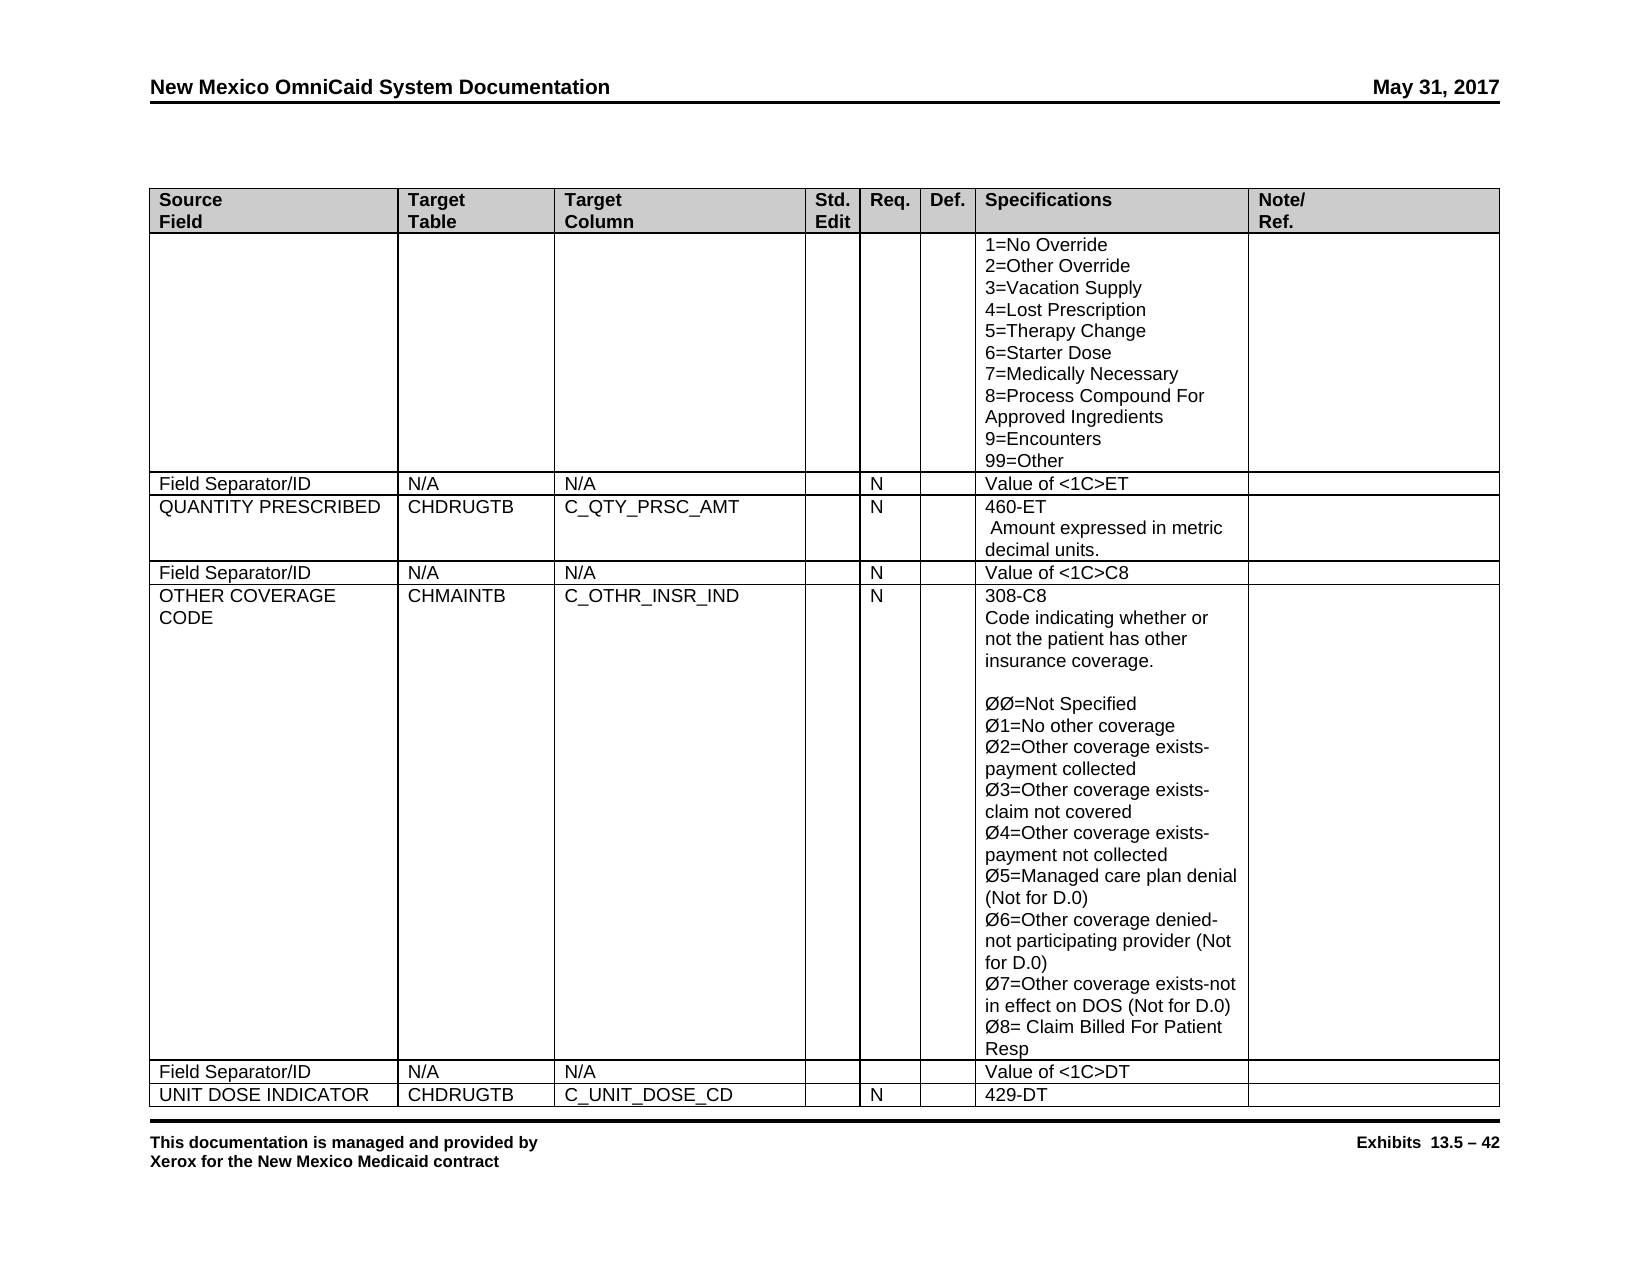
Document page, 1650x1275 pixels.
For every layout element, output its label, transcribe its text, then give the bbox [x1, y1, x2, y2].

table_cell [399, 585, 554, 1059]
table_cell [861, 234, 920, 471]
table_header Std. Edit [806, 189, 859, 232]
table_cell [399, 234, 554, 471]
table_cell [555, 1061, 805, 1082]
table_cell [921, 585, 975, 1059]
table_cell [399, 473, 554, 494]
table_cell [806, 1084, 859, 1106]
table_header Req. [861, 189, 920, 232]
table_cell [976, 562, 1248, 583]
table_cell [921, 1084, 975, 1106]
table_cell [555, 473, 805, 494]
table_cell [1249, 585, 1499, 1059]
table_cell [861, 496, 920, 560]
table_header Target Table [399, 189, 554, 232]
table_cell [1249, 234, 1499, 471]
table_header Specifications [976, 189, 1248, 232]
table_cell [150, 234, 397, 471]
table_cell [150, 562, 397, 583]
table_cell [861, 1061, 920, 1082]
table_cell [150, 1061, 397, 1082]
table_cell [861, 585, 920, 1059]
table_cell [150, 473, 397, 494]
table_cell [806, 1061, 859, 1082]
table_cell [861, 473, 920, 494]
table_header Note/ Ref. [1249, 189, 1499, 232]
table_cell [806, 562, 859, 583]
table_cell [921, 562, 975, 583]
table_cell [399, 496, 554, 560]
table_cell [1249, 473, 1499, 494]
table_header Def. [921, 189, 975, 232]
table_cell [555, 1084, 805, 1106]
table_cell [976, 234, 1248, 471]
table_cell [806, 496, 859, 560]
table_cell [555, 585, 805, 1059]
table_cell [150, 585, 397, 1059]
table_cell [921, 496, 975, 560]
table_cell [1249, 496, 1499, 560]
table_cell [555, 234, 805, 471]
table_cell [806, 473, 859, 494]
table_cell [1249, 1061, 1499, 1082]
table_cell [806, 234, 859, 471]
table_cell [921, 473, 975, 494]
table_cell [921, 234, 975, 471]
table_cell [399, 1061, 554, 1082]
table_header Source Field [150, 189, 397, 232]
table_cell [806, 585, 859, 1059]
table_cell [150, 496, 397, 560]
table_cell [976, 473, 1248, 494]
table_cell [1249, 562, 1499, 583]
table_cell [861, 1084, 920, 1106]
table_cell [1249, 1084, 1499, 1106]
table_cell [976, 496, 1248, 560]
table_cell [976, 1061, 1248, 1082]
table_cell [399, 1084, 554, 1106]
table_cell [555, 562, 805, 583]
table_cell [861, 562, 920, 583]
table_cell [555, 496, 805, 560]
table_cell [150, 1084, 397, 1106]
table_header Target Column [555, 189, 805, 232]
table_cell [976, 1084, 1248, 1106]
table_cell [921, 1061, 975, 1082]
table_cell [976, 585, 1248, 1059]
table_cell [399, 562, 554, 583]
